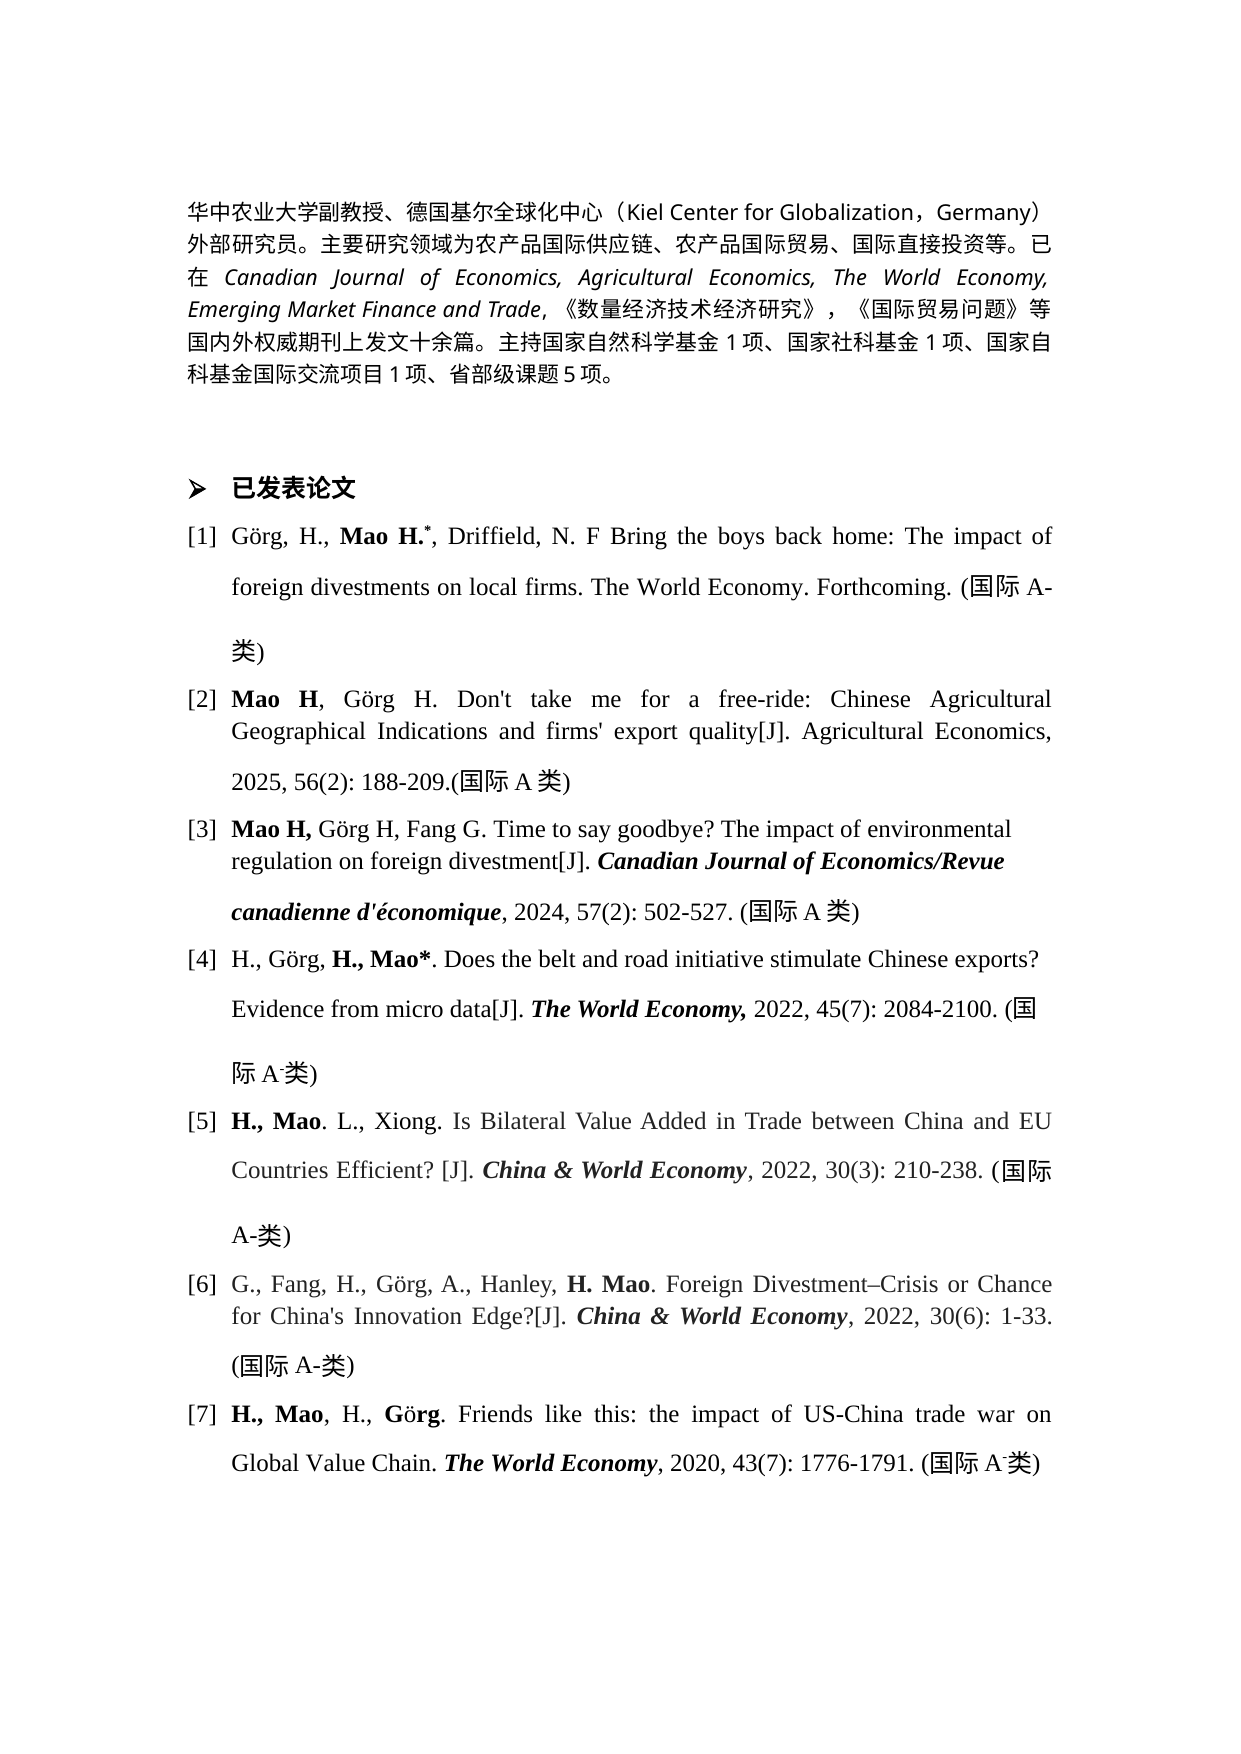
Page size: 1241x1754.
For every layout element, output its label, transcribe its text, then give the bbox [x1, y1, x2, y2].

list Görg, H., Mao H.*, Driffield, N. F Bring the boys back home: The impact of foreign divestments on local firms. The World Economy. Forthcoming. (国际A-类) [187, 519, 1053, 682]
list H., Görg, H., Mao*. Does the belt and road initiative stimulate Chinese exports? Evidence from micro data[J]. The World Economy, 2022, 45(7): 2084-2100. (国际A-类) [187, 942, 1053, 1104]
list 已发表论文 [187, 454, 1053, 519]
list Mao H, Görg H. Don't take me for a free‐ride: Chinese Agricultural Geographical Indications and firms' export quality[J]. Agricultural Economics, 2025, 56(2): 188-209.(国际A类) [187, 682, 1053, 812]
list H., Mao, H., Görg. Friends like this: the impact of US-China trade war on Global Value Chain. The World Economy, 2020, 43(7): 1776-1791. (国际A-类) [187, 1397, 1053, 1494]
list Mao H, Görg H, Fang G. Time to say goodbye? The impact of environmental regulation on foreign divestment[J]. Canadian Journal of Economics/Revue canadienne d'économique, 2024, 57(2): 502-527. (国际A类) [187, 812, 1053, 942]
text 华中农业大学副教授、德国基尔全球化中心（Kiel Center for Globalization，Germany）外部研究员。主要研究领域为农产品国际供应链、农产品国际贸易、国际直接投资等。已在Canadian Journal of Economics, Agricultural Economics, The World Economy, Emerging Market Finance and Trade, 《数量经济技术经济研究》，《国际贸易问题》等国内外权威期刊上发文十余篇。主持国家自然科学基金1项、国家社科基金1项、国家自科基金国际交流项目1项、省部级课题5项。 [187, 194, 1053, 389]
list G., Fang, H., Görg, A., Hanley, H. Mao. Foreign Divestment–Crisis or Chance for China's Innovation Edge?[J]. China & World Economy, 2022, 30(6): 1-33. (国际A-类) [187, 1267, 1053, 1397]
list H., Mao. L., Xiong. Is Bilateral Value Added in Trade between China and EU Countries Efficient? [J]. China & World Economy, 2022, 30(3): 210-238. (国际A-类) [187, 1104, 1053, 1267]
